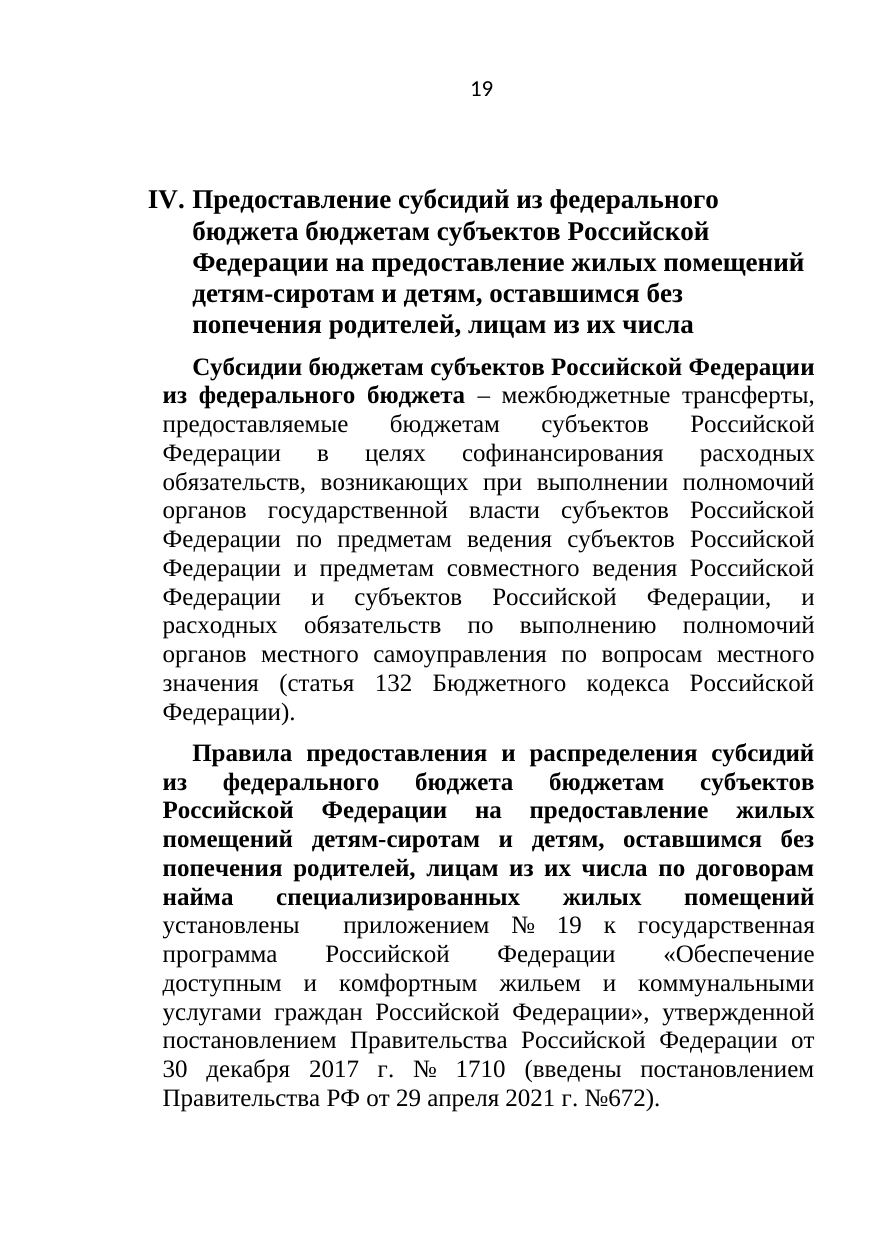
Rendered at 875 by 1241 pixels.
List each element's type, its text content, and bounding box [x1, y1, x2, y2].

subtitle IV. Предоставление субсидий из федерального бюджета бюджетам субъектов Российской Федерации на предоставление жилых помещений детям-сиротам и детям, оставшимся без попечения родителей, лицам из их числа [148, 184, 815, 339]
text Субсидии бюджетам субъектов Российской Федерации из федерального бюджета – межбюджетные трансферты, предоставляемые бюджетам субъектов Российской Федерации в целях софинансирования расходных обязательств, возникающих при выполнении полномочий органов государственной власти субъектов Российской Федерации по предметам ведения субъектов Российской Федерации и предметам совместного ведения Российской Федерации и субъектов Российской Федерации, и расходных обязательств по выполнению полномочий органов местного самоуправления по вопросам местного значения (статья 132 Бюджетного кодекса Российской Федерации). [162, 352, 815, 726]
text Правила предоставления и распределения субсидий из федерального бюджета бюджетам субъектов Российской Федерации на предоставление жилых помещений детям-сиротам и детям, оставшимся без попечения родителей, лицам из их числа по договорам найма специализированных жилых помещений установлены приложением № 19 к государственная программа Российской Федерации «Обеспечение доступным и комфортным жильем и коммунальными услугами граждан Российской Федерации», утвержденной постановлением Правительства Российской Федерации от 30 декабря 2017 г. № 1710 (введены постановлением Правительства РФ от 29 апреля 2021 г. №672). [162, 738, 815, 1112]
